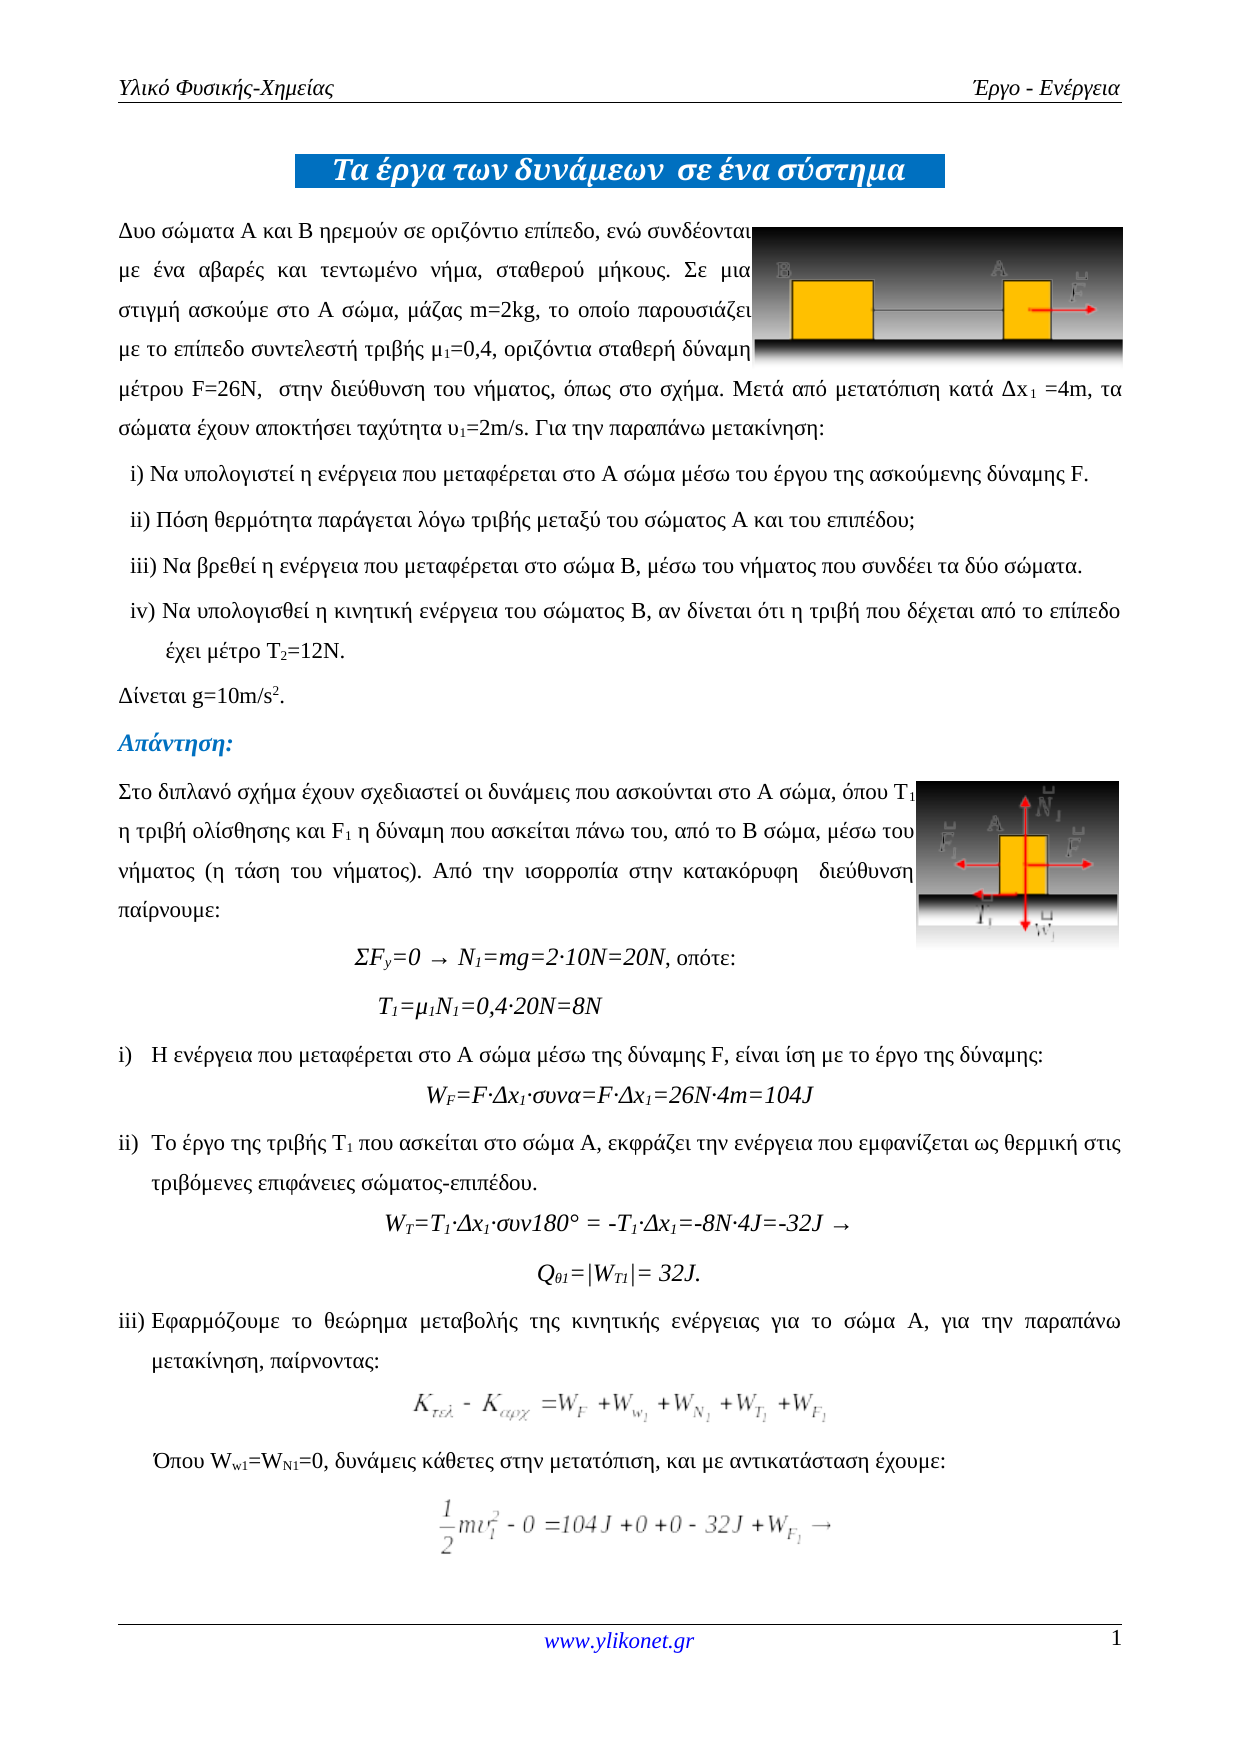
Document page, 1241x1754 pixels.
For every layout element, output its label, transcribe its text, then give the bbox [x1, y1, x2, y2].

text Στο διπλανό σχήμα έχουν σχεδιαστεί οι δυνάμεις που ασκούνται στο Α σώμα, όπου Τ1 η τριβή ολίσθησης και F1 η δύναμη που ασκείται πάνω του, από το Β σώμα, μέσω του νήματος (η τάση του νήματος). Από την ισορροπία στην κατακόρυφη διεύθυνση παίρνουμε: [118, 778, 1122, 922]
text i) Να υπολογιστεί η ενέργεια που μεταφέρεται στο Α σώμα μέσω του έργου της ασκούμενης δύναμης F. [130, 460, 1122, 487]
subtitle Τα έργα των δυνάμεων σε ένα σύστημα [295, 154, 945, 188]
text Δίνεται g=10m/s2. [118, 683, 1122, 709]
text Δυο σώματα Α και Β ηρεμούν σε οριζόντιο επίπεδο, ενώ συνδέονται με ένα αβαρές και τεντωμένο νήμα, σταθερού μήκους. Σε μια στιγμή ασκούμε στο Α σώμα, μάζας m=2kg, το οποίο παρουσιάζει με το επίπεδο συντελεστή τριβής μ1=0,4, οριζόντια σταθερή δύναμη μέτρου F=26Ν, στην διεύθυνση του νήματος, όπως στο σχήμα. Μετά από μετατόπιση κατά Δx1 =4m, τα σώματα έχουν αποκτήσει ταχύτητα υ1=2m/s. Για την παραπάνω μετακίνηση: [118, 217, 1122, 441]
text Απάντηση: [118, 728, 1122, 757]
text ΣFy=0 → Ν1=mg=2∙10Ν=20Ν, οπότε: [354, 942, 1122, 971]
text Η ενέργεια που μεταφέρεται στο Α σώμα μέσω της δύναμης F, είναι ίση με το έργο της δύναμης: [118, 1041, 1122, 1067]
text WF=F∙Δx1∙συνα=F∙Δx1=26Ν∙4m=104J [118, 1080, 1122, 1109]
text Τ1=μ1Ν1=0,4∙20Ν=8Ν [354, 991, 1122, 1020]
text Το έργο της τριβής Τ1 που ασκείται στο σώμα Α, εκφράζει την ενέργεια που εμφανίζεται ως θερμική στις τριβόμενες επιφάνειες σώματος-επιπέδου. [118, 1129, 1122, 1195]
text iii) Να βρεθεί η ενέργεια που μεταφέρεται στο σώμα Β, μέσω του νήματος που συνδέει τα δύο σώματα. [130, 552, 1122, 578]
text iv) Να υπολογισθεί η κινητική ενέργεια του σώματος Β, αν δίνεται ότι η τριβή που δέχεται από το επίπεδο έχει μέτρο Τ2=12Ν. [130, 597, 1122, 663]
text WΤ=Τ1∙Δx1∙συν180° = -Τ1∙Δx1=-8Ν∙4J=-32J → [118, 1208, 1122, 1237]
text ii) Πόση θερμότητα παράγεται λόγω τριβής μεταξύ του σώματος Α και του επιπέδου; [130, 506, 1122, 532]
text Όπου Ww1=WΝ1=0, δυνάμεις κάθετες στην μετατόπιση, και με αντικατάσταση έχουμε: [153, 1447, 1122, 1474]
text Qθ1=|WΤ1|= 32J. [118, 1258, 1122, 1287]
text Εφαρμόζουμε το θεώρημα μεταβολής της κινητικής ενέργειας για το σώμα Α, για την παραπάνω μετακίνηση, παίρνοντας: [118, 1307, 1122, 1373]
